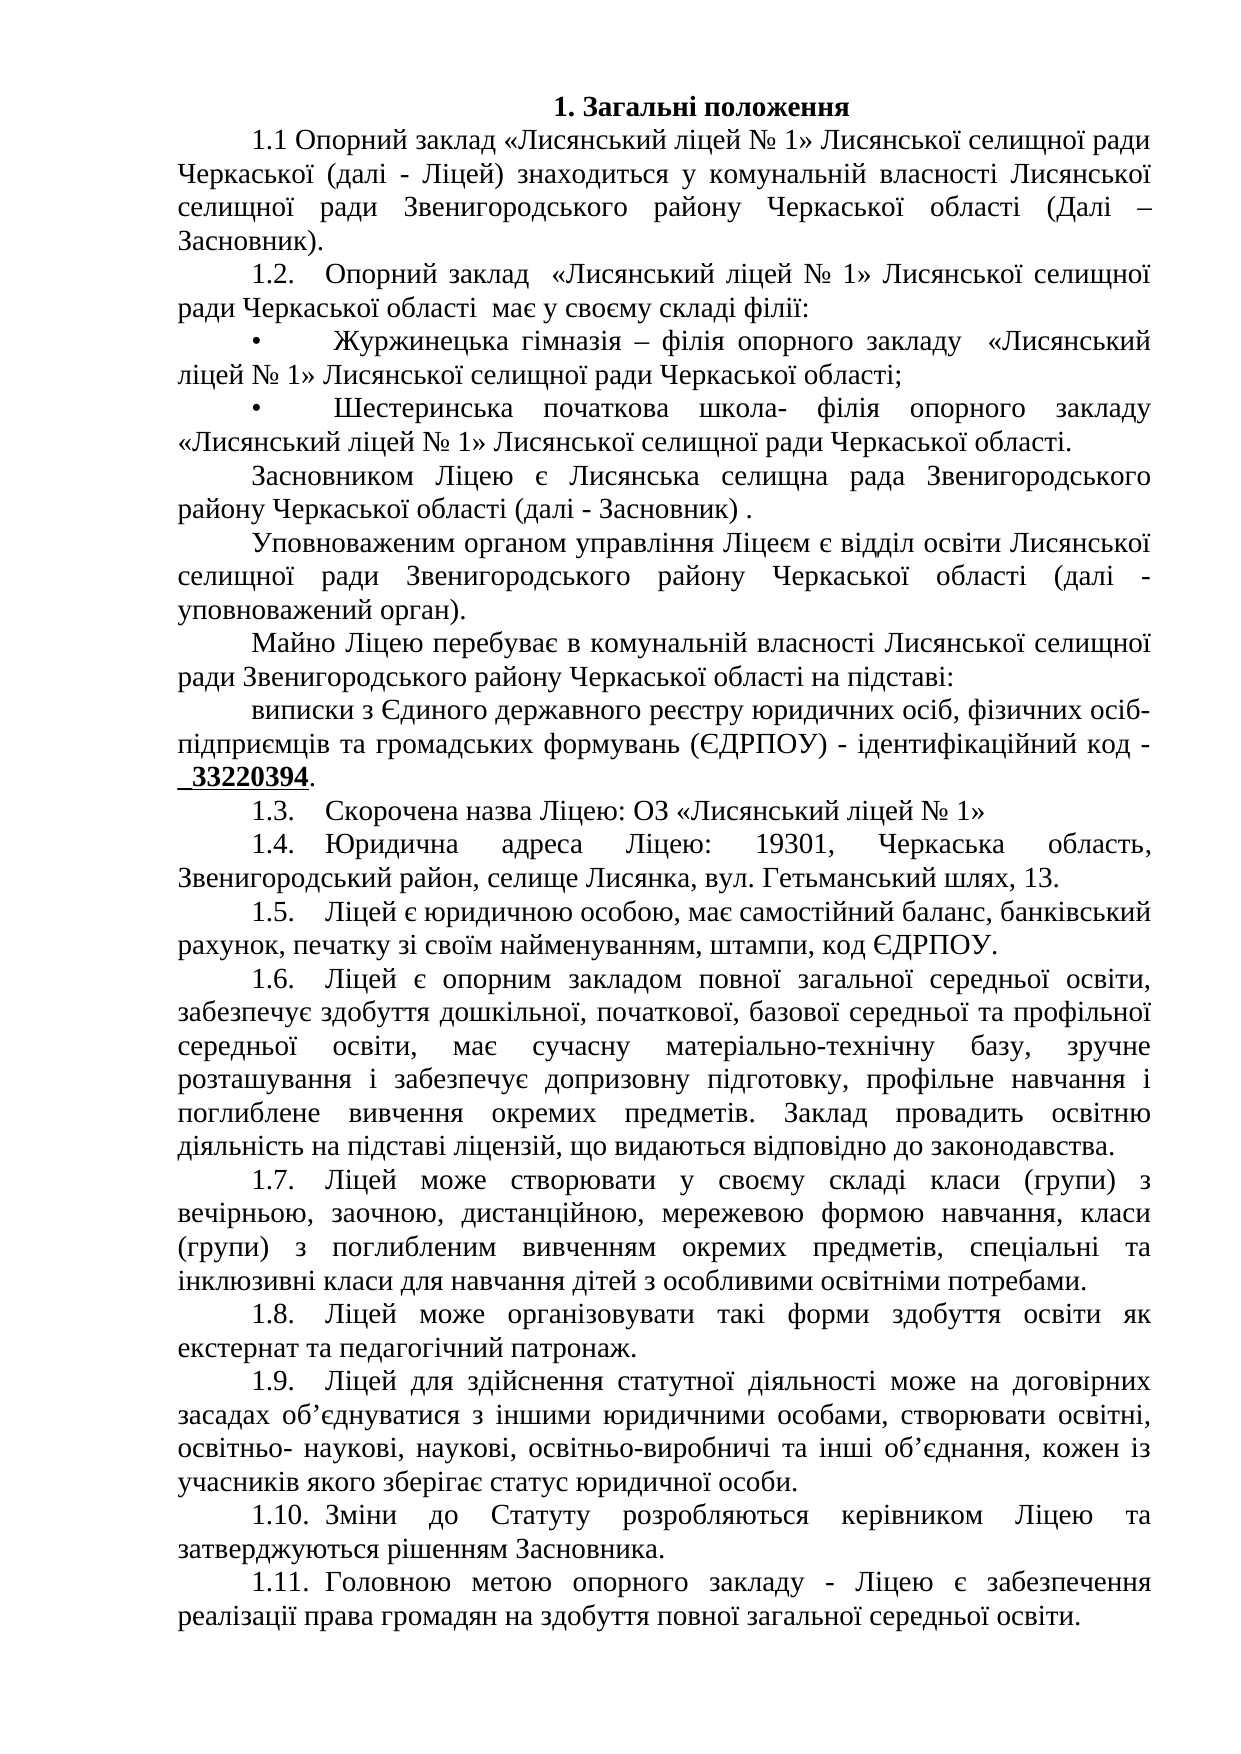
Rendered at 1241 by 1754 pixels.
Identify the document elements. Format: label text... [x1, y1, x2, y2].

list Ліцей може створювати у своєму складі класи (групи) з вечірньою, заочною, дистанційною, мережевою формою навчання, класи (групи) з поглибленим вивченням окремих предметів, спеціальні та інклюзивні класи для навчання дітей з особливими освітніми потребами. [177, 1162, 1152, 1296]
list Ліцей для здійснення статутної діяльності може на договірних засадах об’єднуватися з іншими юридичними особами, створювати освітні, освітньо- наукові, наукові, освітньо-виробничі та інші об’єднання, кожен із учасників якого зберігає статус юридичної особи. [177, 1363, 1152, 1497]
list Шестеринська початкова школа- філія опорного закладу «Лисянський ліцей № 1» Лисянської селищної ради Черкаської області. [177, 391, 1152, 458]
list Ліцей є опорним закладом повної загальної середньої освіти, забезпечує здобуття дошкільної, початкової, базової середньої та профільної середньої освіти, має сучасну матеріально-технічну базу, зручне розташування і забезпечує допризовну підготовку, профільне навчання і поглиблене вивчення окремих предметів. Заклад провадить освітню діяльність на підставі ліцензій, що видаються відповідно до законодавства. [177, 961, 1152, 1162]
list Юридична адреса Ліцею: 19301, Черкаська область, Звенигородський район, селище Лисянка, вул. Гетьманський шлях, 13. [177, 827, 1152, 894]
list Головною метою опорного закладу - Ліцею є забезпечення реалізації права громадян на здобуття повної загальної середньої освіти. [177, 1564, 1152, 1632]
text виписки з Єдиного державного реєстру юридичних осіб, фізичних осіб-підприємців та громадських формувань (ЄДРПОУ) - ідентифікаційний код - _33220394. [177, 692, 1152, 793]
list Опорний заклад «Лисянський ліцей № 1» Лисянської селищної ради Черкаської області має у своєму складі філії: [177, 256, 1152, 323]
list Ліцей може організовувати такі форми здобуття освіти як екстернат та педагогічний патронаж. [177, 1296, 1152, 1363]
text 1. Загальні положення [177, 89, 1152, 122]
text Засновником Ліцею є Лисянська селищна рада Звенигородського району Черкаської області (далі - Засновник) . [177, 458, 1152, 525]
text Майно Ліцею перебуває в комунальній власності Лисянської селищної ради Звенигородського району Черкаської області на підставі: [177, 625, 1152, 692]
text 1.1 Опорний заклад «Лисянський ліцей № 1» Лисянської селищної ради Черкаської (далі - Ліцей) знаходиться у комунальній власності Лисянської селищної ради Звенигородського району Черкаської області (Далі – Засновник). [177, 122, 1152, 256]
text Уповноваженим органом управління Ліцеєм є відділ освіти Лисянської селищної ради Звенигородського району Черкаської області (далі - уповноважений орган). [177, 525, 1152, 625]
list Скорочена назва Ліцею: ОЗ «Лисянський ліцей № 1» [177, 793, 1152, 827]
list Журжинецька гімназія – філія опорного закладу «Лисянський ліцей № 1» Лисянської селищної ради Черкаської області; [177, 323, 1152, 391]
list Ліцей є юридичною особою, має самостійний баланс, банківський рахунок, печатку зі своїм найменуванням, штампи, код ЄДРПОУ. [177, 894, 1152, 961]
list Зміни до Статуту розробляються керівником Ліцею та затверджуються рішенням Засновника. [177, 1497, 1152, 1564]
